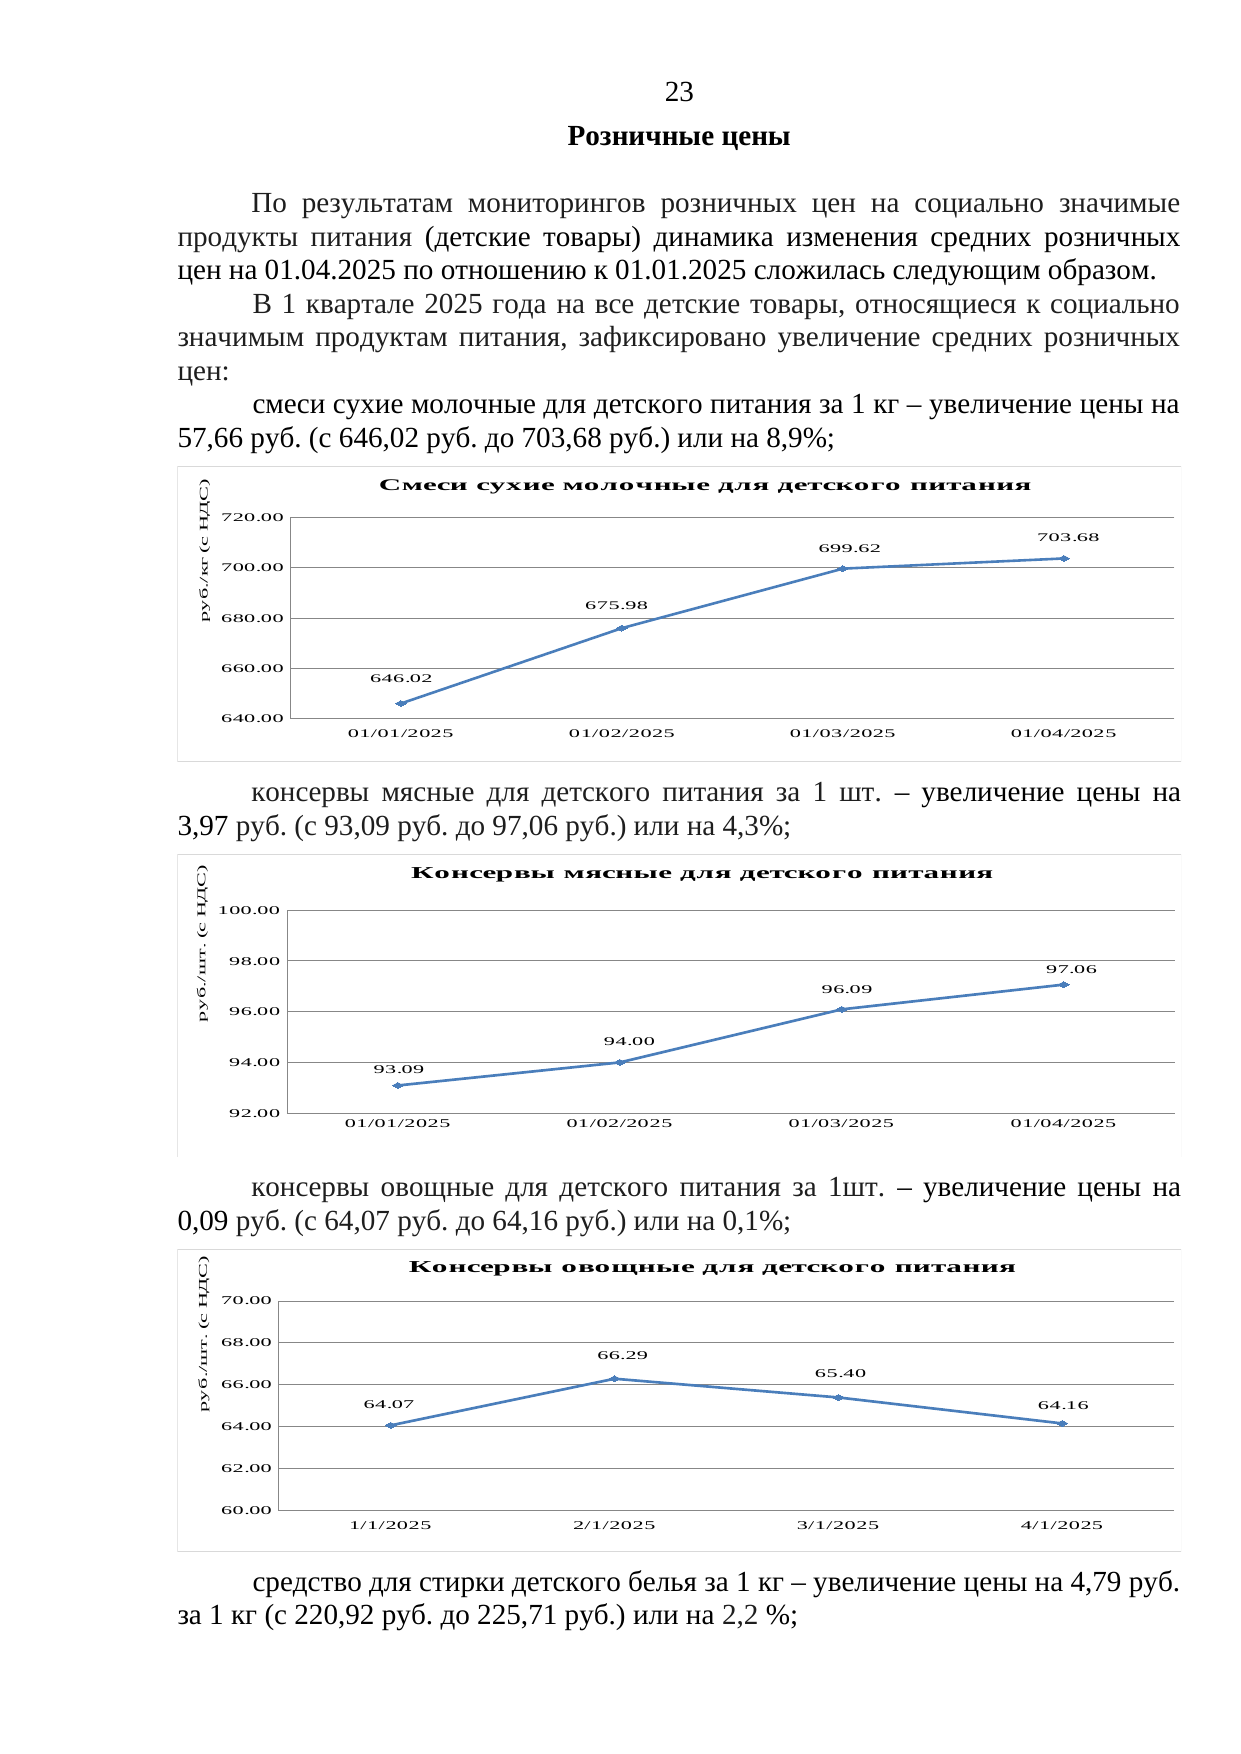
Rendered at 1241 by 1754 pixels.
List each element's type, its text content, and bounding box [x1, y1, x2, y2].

text консервы овощные для детского питания за 1шт. – увеличение цены на 0,09 руб. (с 64,07 руб. до 64,16 руб.) или на 0,1%; [177, 1169, 1181, 1237]
text консервы мясные для детского питания за 1 шт. – увеличение цены на 3,97 руб. (с 93,09 руб. до 97,06 руб.) или на 4,3%; [177, 774, 1181, 841]
text cмеси сухие молочные для детского питания за 1 кг – увеличение цены на 57,66 руб. (с 646,02 руб. до 703,68 руб.) или на 8,9%; [177, 386, 1181, 453]
text В 1 квартале 2025 года на все детские товары, относящиеся к социально значимым продуктам питания, зафиксировано увеличение средних розничных цен: [177, 286, 1181, 386]
text Розничные цены [177, 118, 1181, 152]
text средство для стирки детского белья за 1 кг – увеличение цены на 4,79 руб. за 1 кг (с 220,92 руб. до 225,71 руб.) или на 2,2 %; [177, 1564, 1181, 1631]
text По результатам мониторингов розничных цен на социально значимые продукты питания (детские товары) динамика изменения средних розничных цен на 01.04.2025 по отношению к 01.01.2025 сложилась следующим образом. [177, 185, 1181, 286]
